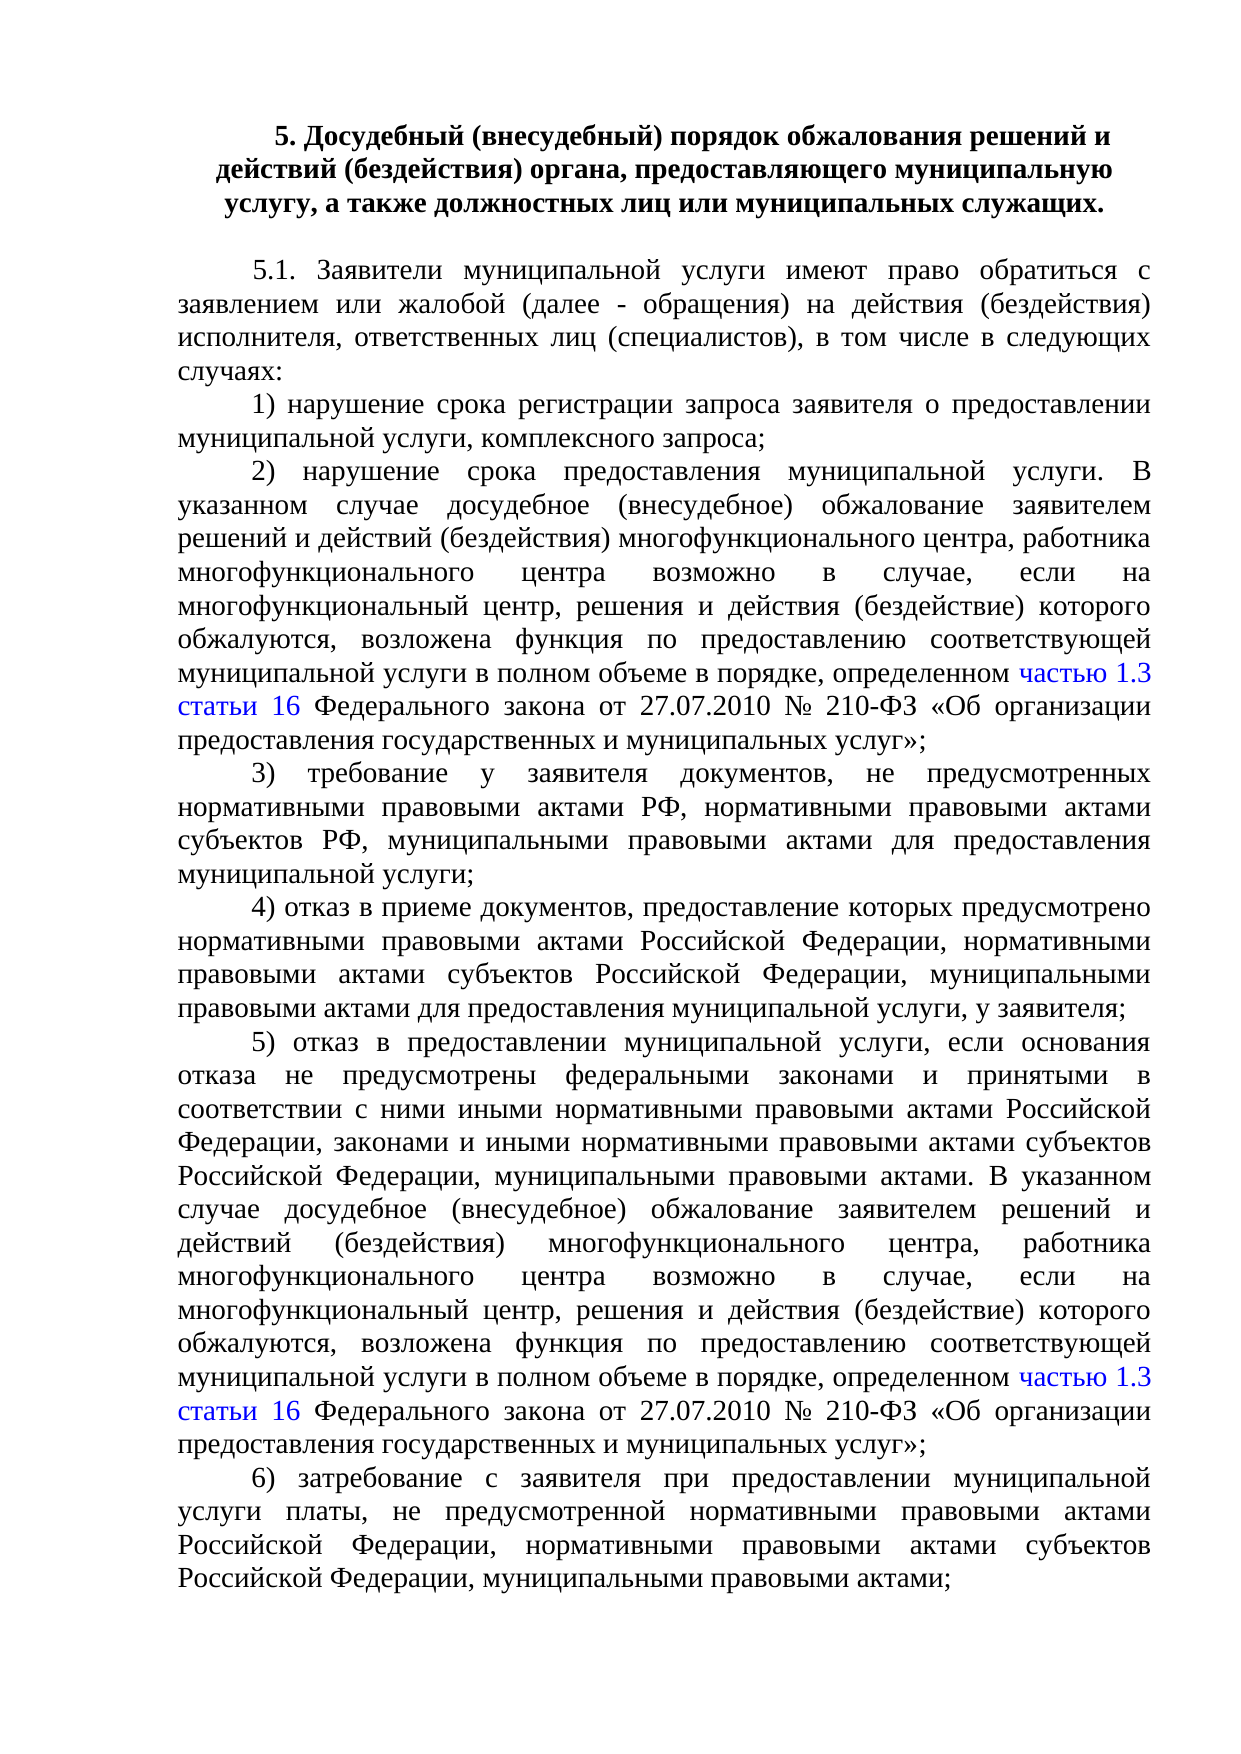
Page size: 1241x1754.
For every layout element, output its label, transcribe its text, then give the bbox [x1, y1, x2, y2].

text 5. Досудебный (внесудебный) порядок обжалования решений и действий (бездействия) органа, предоставляющего муниципальную услугу, а также должностных лиц или муниципальных служащих. [177, 118, 1152, 219]
text 6) затребование с заявителя при предоставлении муниципальной услуги платы, не предусмотренной нормативными правовыми актами Российской Федерации, нормативными правовыми актами субъектов Российской Федерации, муниципальными правовыми актами; [177, 1460, 1152, 1594]
text 4) отказ в приеме документов, предоставление которых предусмотрено нормативными правовыми актами Российской Федерации, нормативными правовыми актами субъектов Российской Федерации, муниципальными правовыми актами для предоставления муниципальной услуги, у заявителя; [177, 889, 1152, 1024]
text 5.1. Заявители муниципальной услуги имеют право обратиться с заявлением или жалобой (далее - обращения) на действия (бездействия) исполнителя, ответственных лиц (специалистов), в том числе в следующих случаях: [177, 252, 1152, 386]
text 5) отказ в предоставлении муниципальной услуги, если основания отказа не предусмотрены федеральными законами и принятыми в соответствии с ними иными нормативными правовыми актами Российской Федерации, законами и иными нормативными правовыми актами субъектов Российской Федерации, муниципальными правовыми актами. В указанном случае досудебное (внесудебное) обжалование заявителем решений и действий (бездействия) многофункционального центра, работника многофункционального центра возможно в случае, если на многофункциональный центр, решения и действия (бездействие) которого обжалуются, возложена функция по предоставлению соответствующей муниципальной услуги в полном объеме в порядке, определенном частью 1.3 статьи 16 Федерального закона от 27.07.2010 № 210-ФЗ «Об организации предоставления государственных и муниципальных услуг»; [177, 1024, 1152, 1460]
text 1) нарушение срока регистрации запроса заявителя о предоставлении муниципальной услуги, комплексного запроса; [177, 386, 1152, 453]
text 2) нарушение срока предоставления муниципальной услуги. В указанном случае досудебное (внесудебное) обжалование заявителем решений и действий (бездействия) многофункционального центра, работника многофункционального центра возможно в случае, если на многофункциональный центр, решения и действия (бездействие) которого обжалуются, возложена функция по предоставлению соответствующей муниципальной услуги в полном объеме в порядке, определенном частью 1.3 статьи 16 Федерального закона от 27.07.2010 № 210-ФЗ «Об организации предоставления государственных и муниципальных услуг»; [177, 453, 1152, 755]
text 3) требование у заявителя документов, не предусмотренных нормативными правовыми актами РФ, нормативными правовыми актами субъектов РФ, муниципальными правовыми актами для предоставления муниципальной услуги; [177, 755, 1152, 889]
